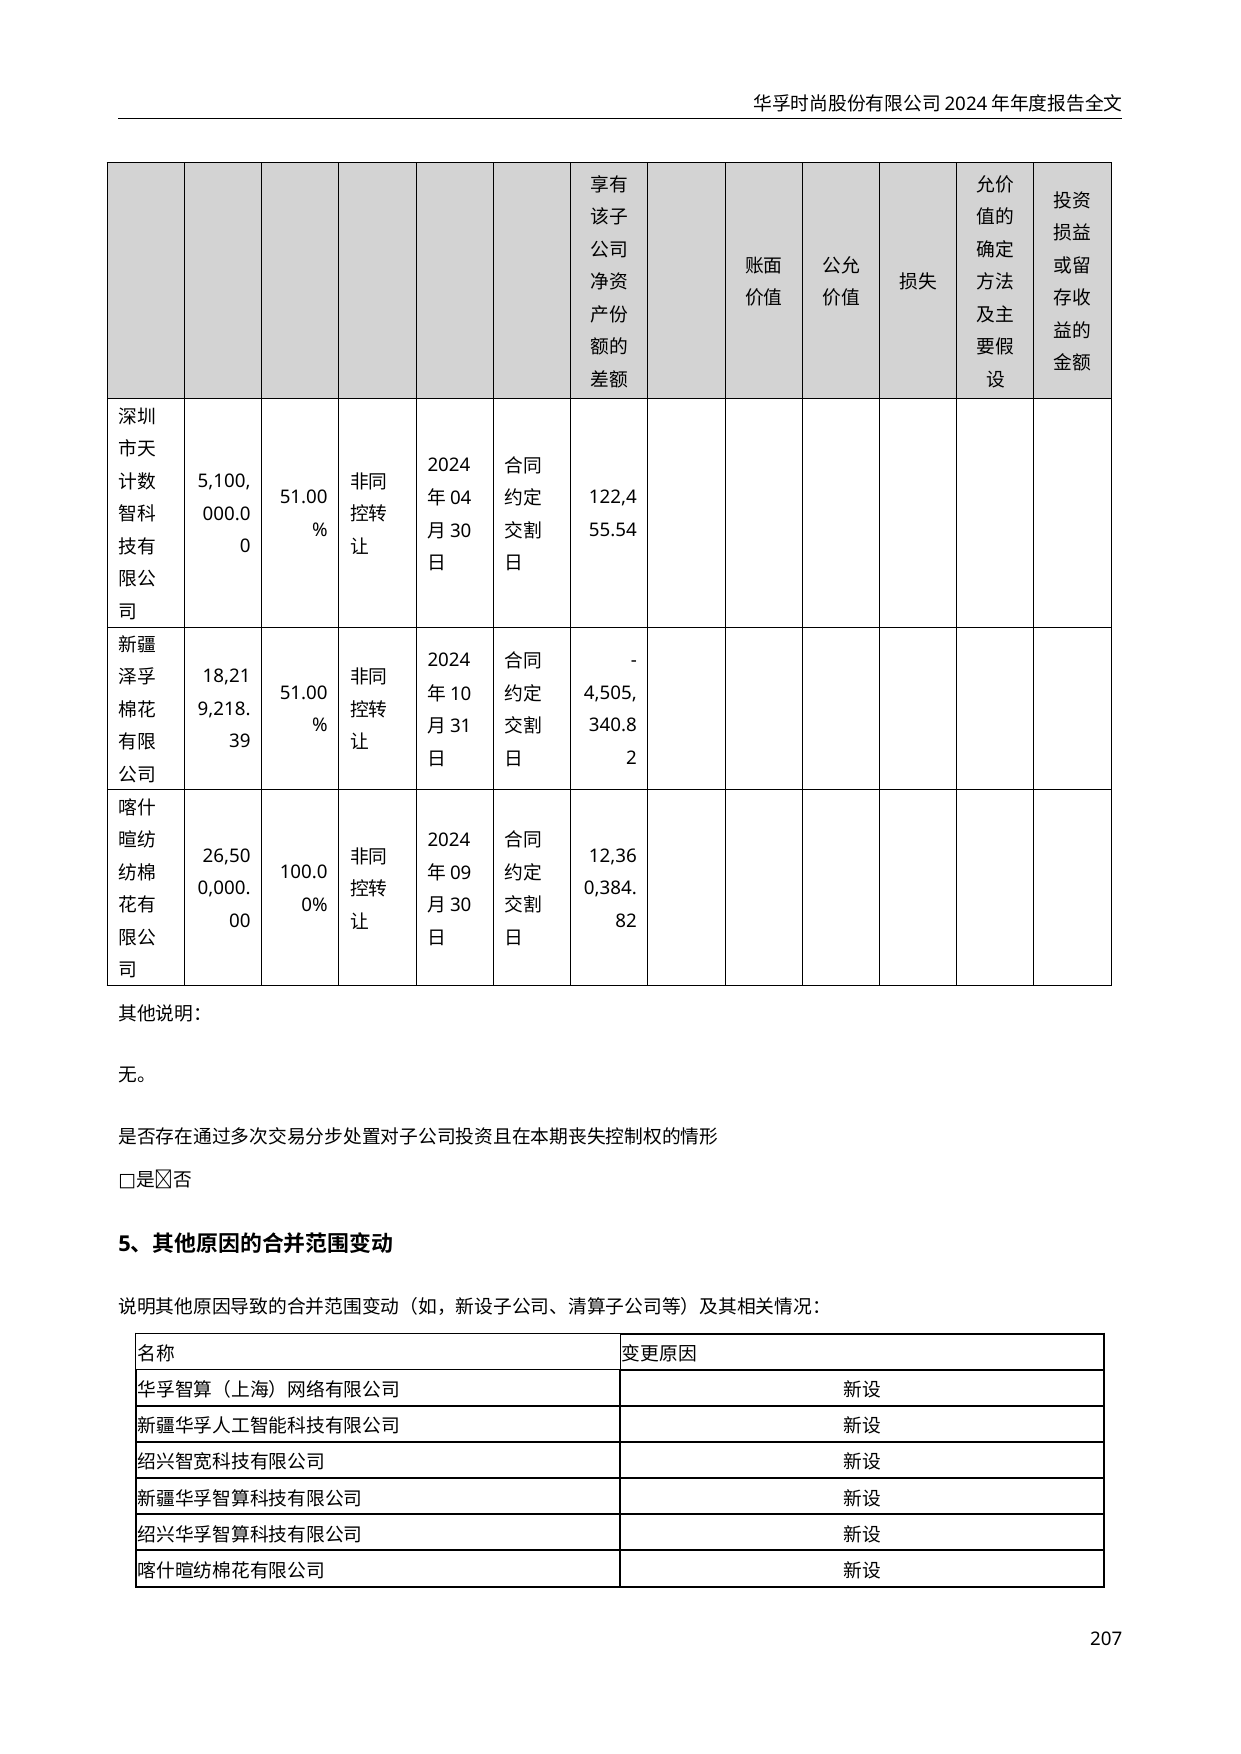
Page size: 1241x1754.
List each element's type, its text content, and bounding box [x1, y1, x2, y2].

subtitle 5、其他原因的合并范围变动 [118, 1226, 1122, 1258]
text 是否存在通过多次交易分步处置对子公司投资且在本期丧失控制权的情形 [118, 1119, 1122, 1152]
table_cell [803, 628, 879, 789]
text 说明其他原因导致的合并范围变动（如，新设子公司、清算子公司等）及其相关情况： [118, 1289, 1122, 1322]
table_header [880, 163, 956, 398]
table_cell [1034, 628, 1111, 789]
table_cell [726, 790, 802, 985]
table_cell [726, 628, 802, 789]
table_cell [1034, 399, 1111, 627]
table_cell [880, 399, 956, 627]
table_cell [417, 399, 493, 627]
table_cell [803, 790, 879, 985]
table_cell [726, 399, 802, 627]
text 无。 [118, 1057, 1122, 1090]
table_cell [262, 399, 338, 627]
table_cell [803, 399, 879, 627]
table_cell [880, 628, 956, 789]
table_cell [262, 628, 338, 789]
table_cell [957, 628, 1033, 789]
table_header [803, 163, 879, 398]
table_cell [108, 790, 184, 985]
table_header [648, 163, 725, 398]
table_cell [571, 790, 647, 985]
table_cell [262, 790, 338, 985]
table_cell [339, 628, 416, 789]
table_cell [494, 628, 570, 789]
text □是否 [118, 1162, 1122, 1194]
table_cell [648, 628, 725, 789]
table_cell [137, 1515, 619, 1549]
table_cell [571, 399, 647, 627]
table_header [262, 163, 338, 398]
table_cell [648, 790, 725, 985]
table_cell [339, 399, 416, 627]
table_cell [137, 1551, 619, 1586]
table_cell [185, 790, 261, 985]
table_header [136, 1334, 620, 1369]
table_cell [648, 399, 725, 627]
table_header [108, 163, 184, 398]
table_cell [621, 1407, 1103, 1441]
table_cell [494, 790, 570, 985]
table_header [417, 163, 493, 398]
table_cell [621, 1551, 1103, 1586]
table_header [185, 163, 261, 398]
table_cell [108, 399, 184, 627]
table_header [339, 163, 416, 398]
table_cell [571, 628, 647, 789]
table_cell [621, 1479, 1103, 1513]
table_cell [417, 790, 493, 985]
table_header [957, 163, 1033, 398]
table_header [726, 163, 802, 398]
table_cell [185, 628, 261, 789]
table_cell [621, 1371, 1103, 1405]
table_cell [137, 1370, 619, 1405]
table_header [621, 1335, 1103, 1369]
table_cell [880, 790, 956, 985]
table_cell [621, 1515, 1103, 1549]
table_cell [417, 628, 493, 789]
text 其他说明： [118, 996, 1122, 1028]
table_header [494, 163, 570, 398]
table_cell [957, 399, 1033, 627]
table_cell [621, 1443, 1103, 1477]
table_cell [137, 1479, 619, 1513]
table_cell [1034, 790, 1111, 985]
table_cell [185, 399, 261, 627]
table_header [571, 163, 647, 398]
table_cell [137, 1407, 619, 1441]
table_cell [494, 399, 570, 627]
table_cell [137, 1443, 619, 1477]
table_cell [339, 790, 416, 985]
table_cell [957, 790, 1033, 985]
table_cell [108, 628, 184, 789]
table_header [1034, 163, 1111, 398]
